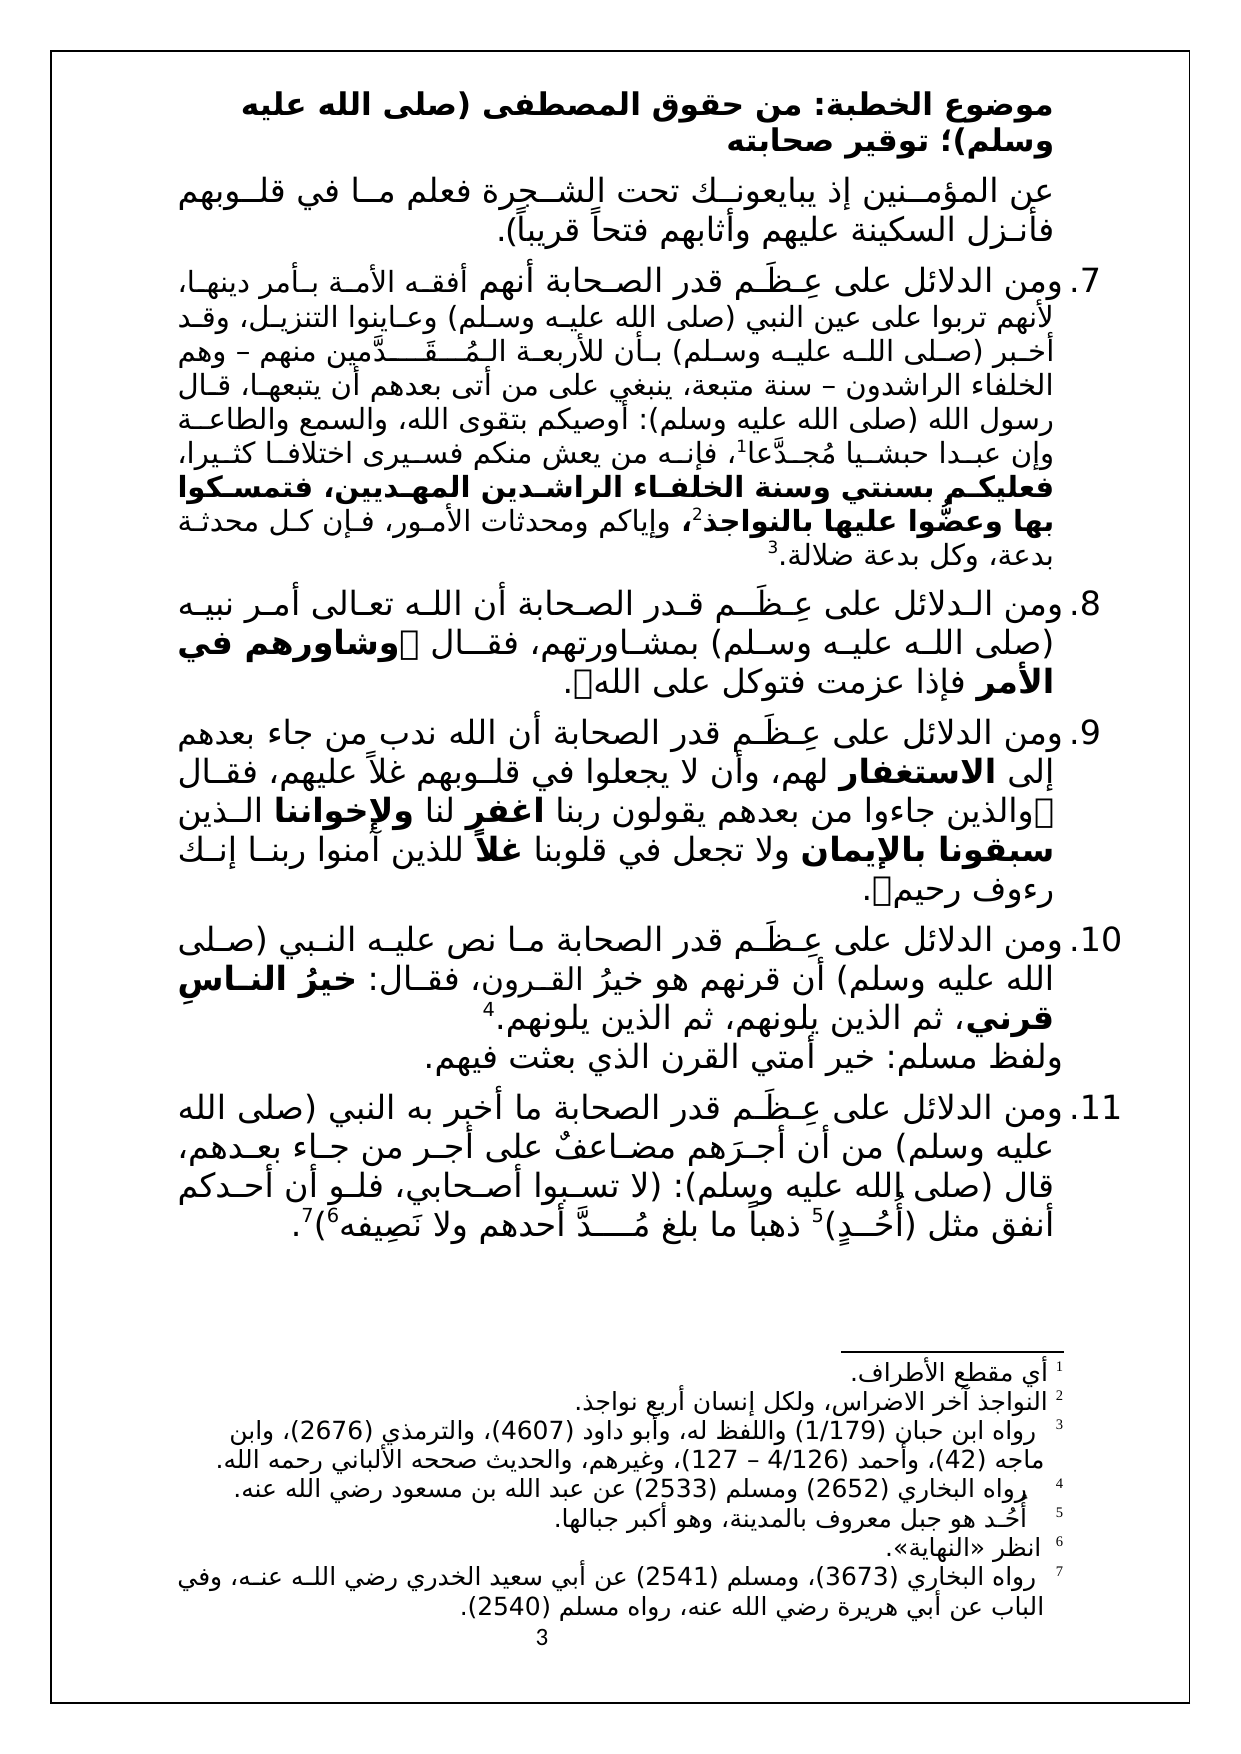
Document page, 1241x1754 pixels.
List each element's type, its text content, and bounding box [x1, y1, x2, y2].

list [177, 172, 1069, 249]
list ومن الدلائل على عِـظَـم قدر الصحابة ما نص عليه النبي (صلى الله عليه وسلم) أن قرنهم هو خيرُ القرون، فقال: خيرُ الناسِ قرني، ثم الذين يلونهم، ثم الذين يلونهم. [177, 921, 1069, 1037]
list ومن الدلائل على عِـظَـم قدر الصحابة ما أخبر به النبي (صلى الله عليه وسلم) من أن أجرَهم مضاعفٌ على أجر من جاء بعدهم، قال (صلى الله عليه وسلم): (لا تسبوا أصحابي، فلو أن أحدكم أنفق مثل (أُحُــدٍ) ذهباً ما بلغ مُــــدَّ أحدهم ولا نَصِيفه). [177, 1088, 1069, 1244]
text ولفظ مسلم: خير أمتي القرن الذي بعثت فيهم. [177, 1037, 1063, 1076]
list ومن الدلائل على عِـظَـم قدر الصحابة أنهم أفقه الأمة بأمر دينها، لأنهم تربوا على عين النبي (صلى الله عليه وسلم) وعاينوا التنزيل، وقد أخبر (صلى الله عليه وسلم) بأن للأربعة الـمُـــقَـــدَّمين منهم – وهم الخلفاء الراشدون – سنة متبعة، ينبغي على من أتى بعدهم أن يتبعها، قال رسول الله (صلى الله عليه وسلم): أوصيكم بتقوى الله، والسمع والطاعة وإن عبدا حبشيا مُجدَّعا، فإنه من يعش منكم فسيرى اختلافا كثيرا، فعليكـم بسنتي وسنة الخلفاء الراشدين المهديين، فتمسكوا بها وعضُّوا عليها بالنواجذ، وإياكم ومحدثات الأمور، فإن كل محدثة بدعة، وكل بدعة ضلالة. [177, 262, 1069, 572]
list ومن الدلائل على عِـظَـم قدر الصحابة أن الله ندب من جاء بعدهم إلى الاستغفار لهم، وأن لا يجعلوا في قلوبهم غلاً عليهم، فقال والذين جاءوا من بعدهم يقولون ربنا اغفر لنا ولإخواننا الذين سبقونا بالإيمان ولا تجعل في قلوبنا غلاً للذين آمنوا ربنا إنك رءوف رحيم. [177, 714, 1069, 908]
list ومن الدلائل على عِـظَـم قدر الصحابة أن الله تعالى أمر نبيه (صلى الله عليه وسلم) بمشاورتهم، فقـال وشاورهم في الأمر فإذا عزمت فتوكل على الله. [177, 585, 1069, 701]
